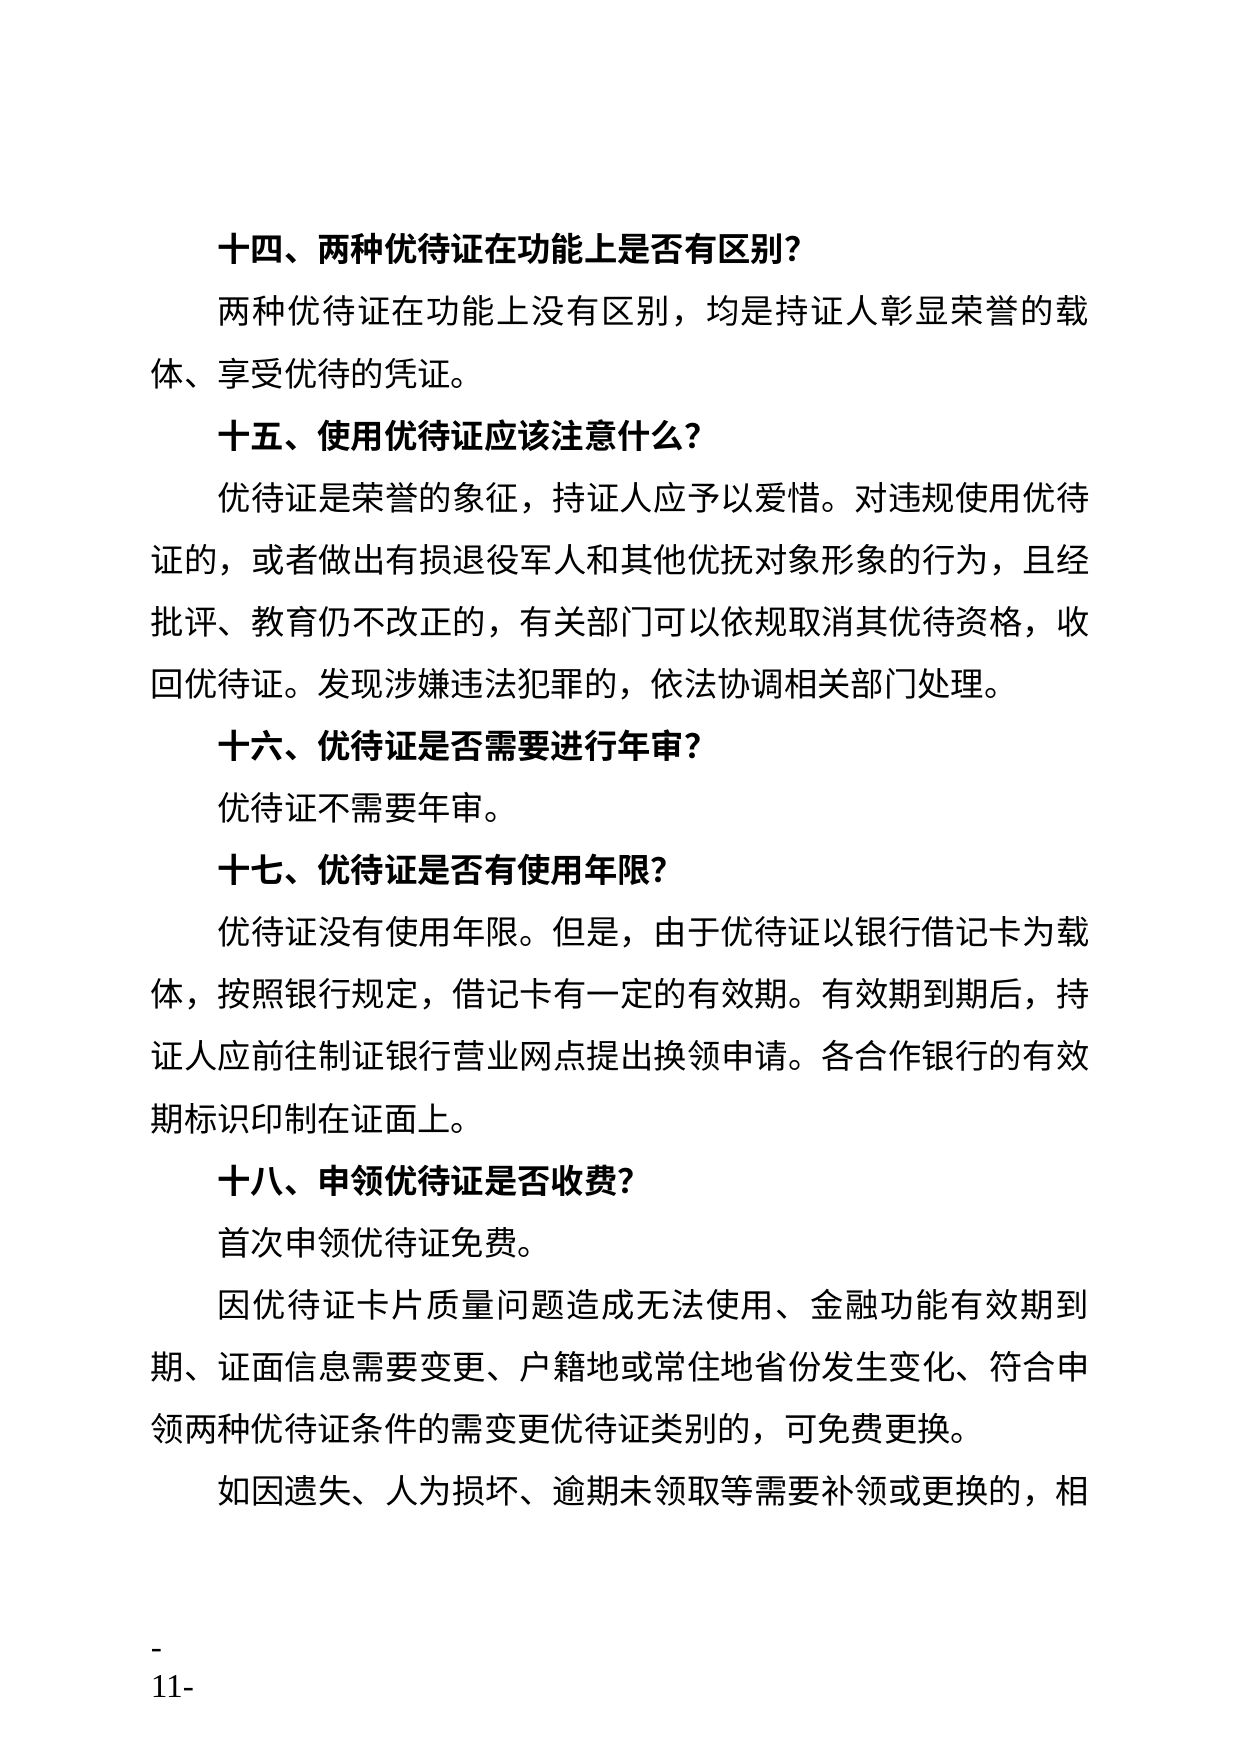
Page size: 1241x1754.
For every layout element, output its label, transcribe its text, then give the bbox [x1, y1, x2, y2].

text 因优待证卡片质量问题造成无法使用、金融功能有效期到期、证面信息需要变更、户籍地或常住地省份发生变化、符合申领两种优待证条件的需变更优待证类别的，可免费更换。 [151, 1268, 1089, 1454]
text 优待证不需要年审。 [151, 771, 1089, 833]
text 十六、优待证是否需要进行年审？ [151, 709, 1089, 771]
text 优待证是荣誉的象征，持证人应予以爱惜。对违规使用优待证的，或者做出有损退役军人和其他优抚对象形象的行为，且经批评、教育仍不改正的，有关部门可以依规取消其优待资格，收回优待证。发现涉嫌违法犯罪的，依法协调相关部门处理。 [151, 461, 1089, 709]
text 十五、使用优待证应该注意什么？ [151, 398, 1089, 461]
text 十四、两种优待证在功能上是否有区别？ [151, 212, 1089, 274]
text 十七、优待证是否有使用年限？ [151, 833, 1089, 895]
text 首次申领优待证免费。 [151, 1206, 1089, 1268]
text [151, 1454, 1089, 1516]
text 优待证没有使用年限。但是，由于优待证以银行借记卡为载体，按照银行规定，借记卡有一定的有效期。有效期到期后，持证人应前往制证银行营业网点提出换领申请。各合作银行的有效期标识印制在证面上。 [151, 895, 1089, 1143]
text 十八、申领优待证是否收费？ [151, 1143, 1089, 1206]
text 两种优待证在功能上没有区别，均是持证人彰显荣誉的载体、享受优待的凭证。 [151, 274, 1089, 398]
